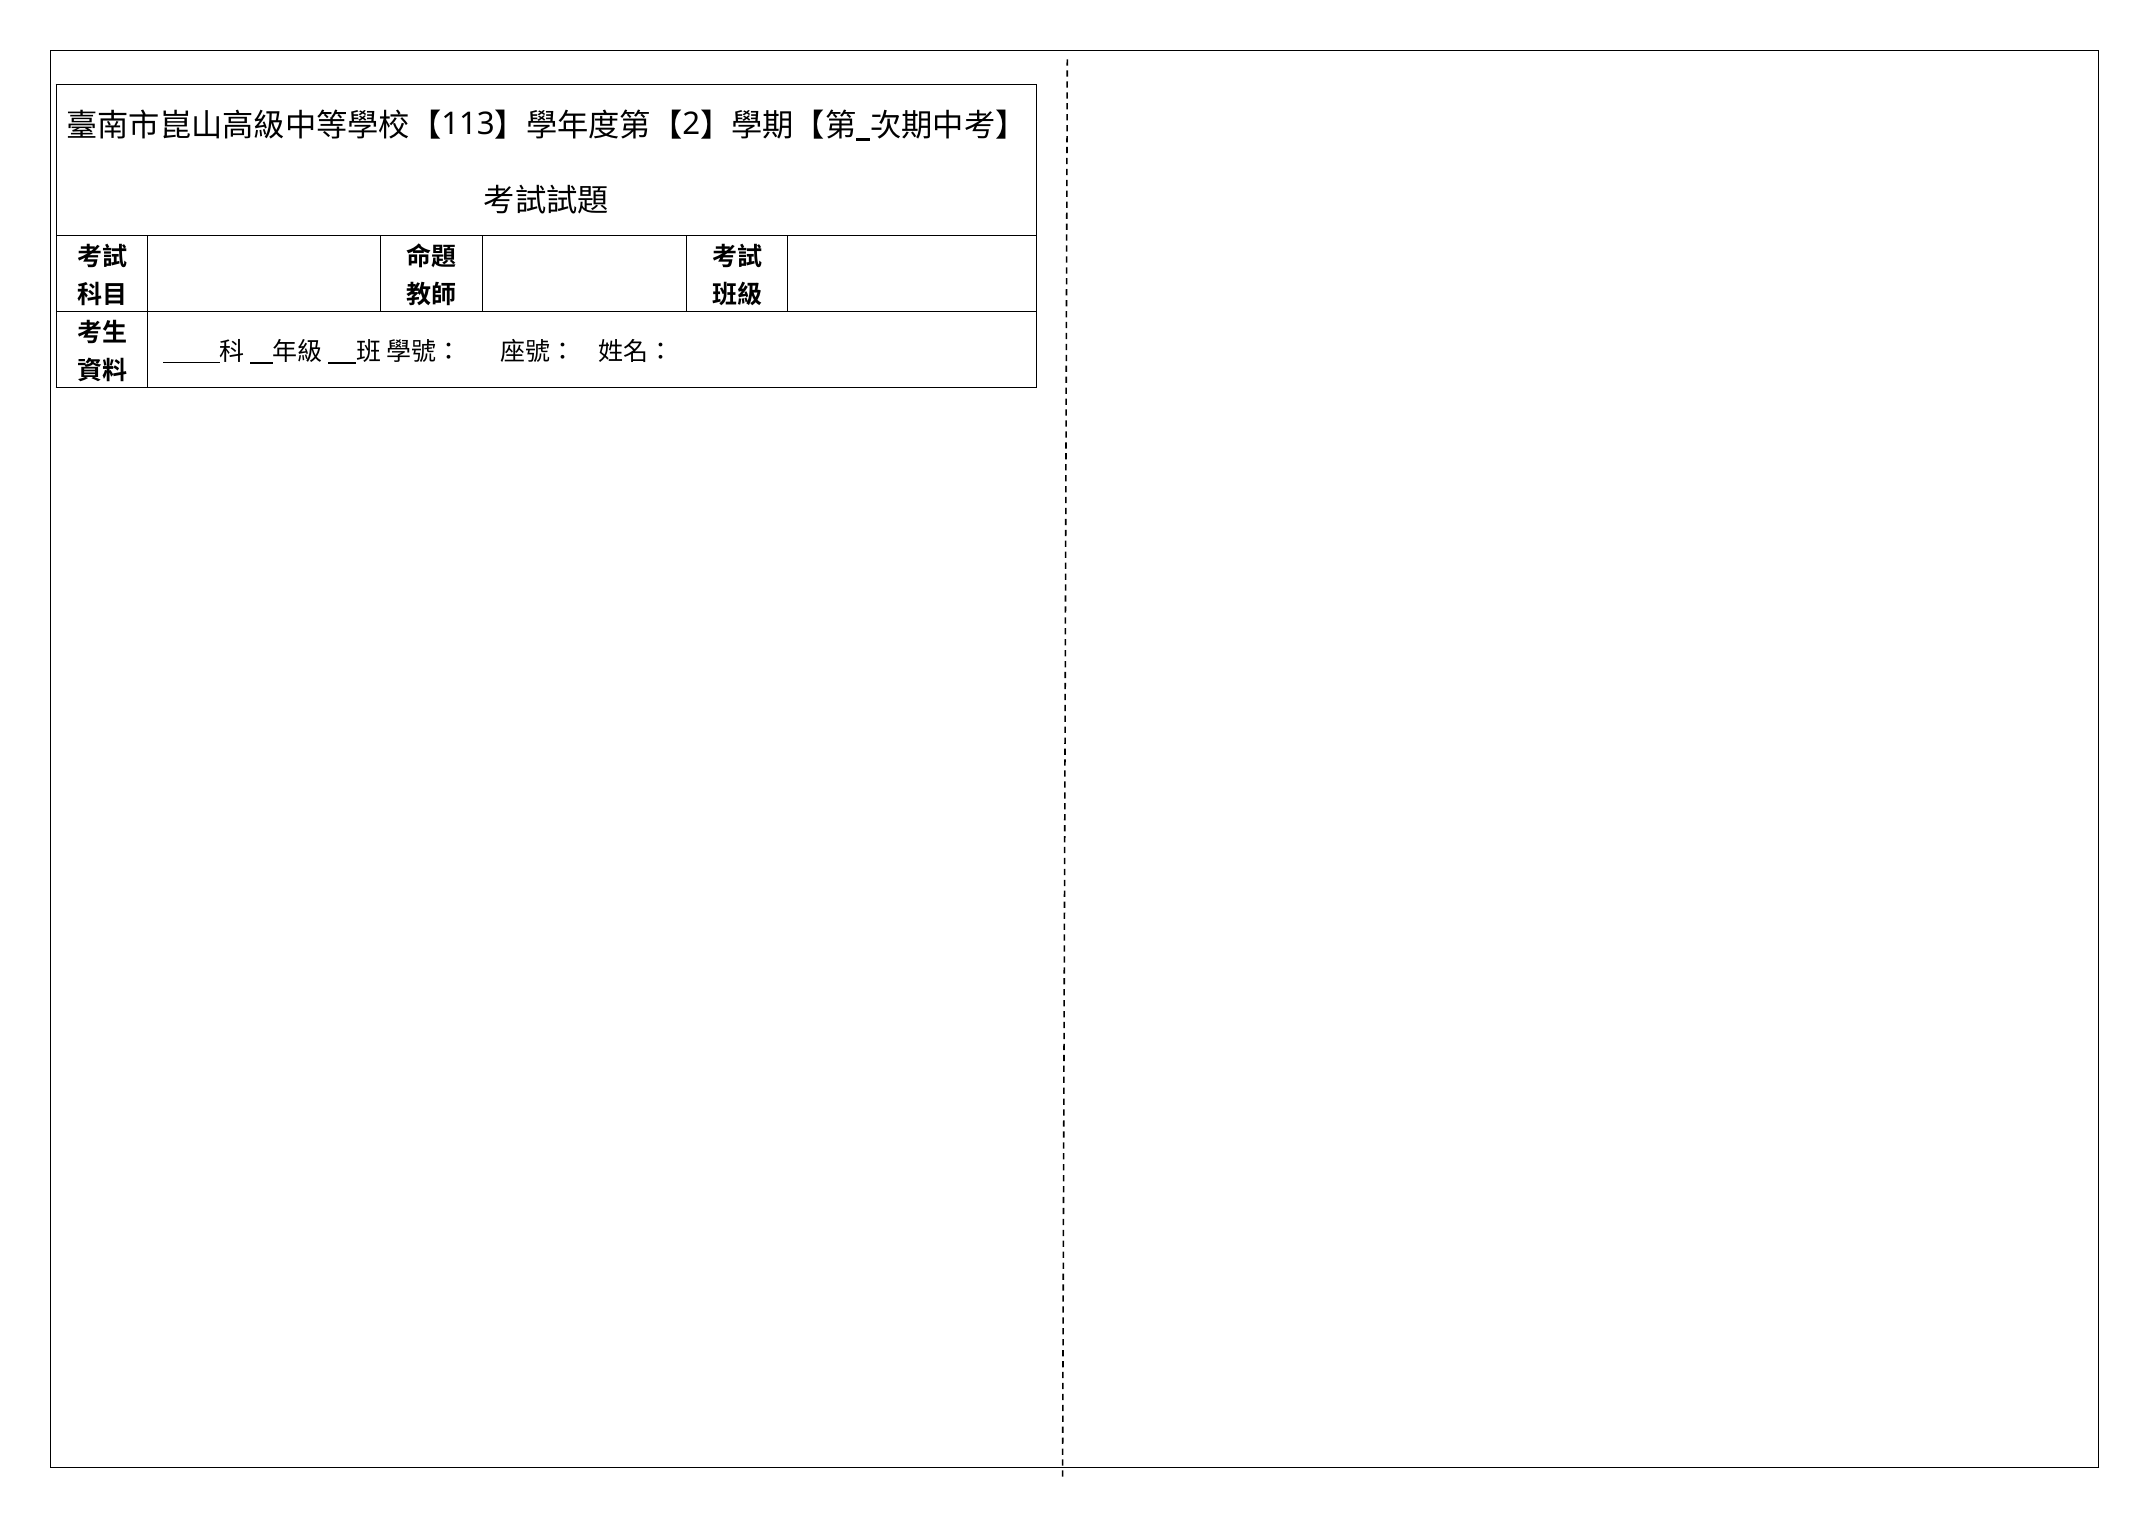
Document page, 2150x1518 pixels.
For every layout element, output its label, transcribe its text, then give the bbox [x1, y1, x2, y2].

table_cell 考試 班級 [687, 236, 787, 311]
table_cell 考試 科目 [57, 236, 147, 311]
table_cell 考生 資料 [57, 312, 147, 387]
table_cell [148, 236, 380, 311]
table_cell [483, 236, 686, 311]
table_cell 命題 教師 [381, 236, 482, 311]
table_cell 科 年級 班 學號： 座號： 姓名： [148, 312, 1036, 387]
table_cell [788, 236, 1036, 311]
table_header 臺南市崑山高級中等學校【113】學年度第【2】學期【第 次期中考】 考試試題 [57, 85, 1036, 235]
